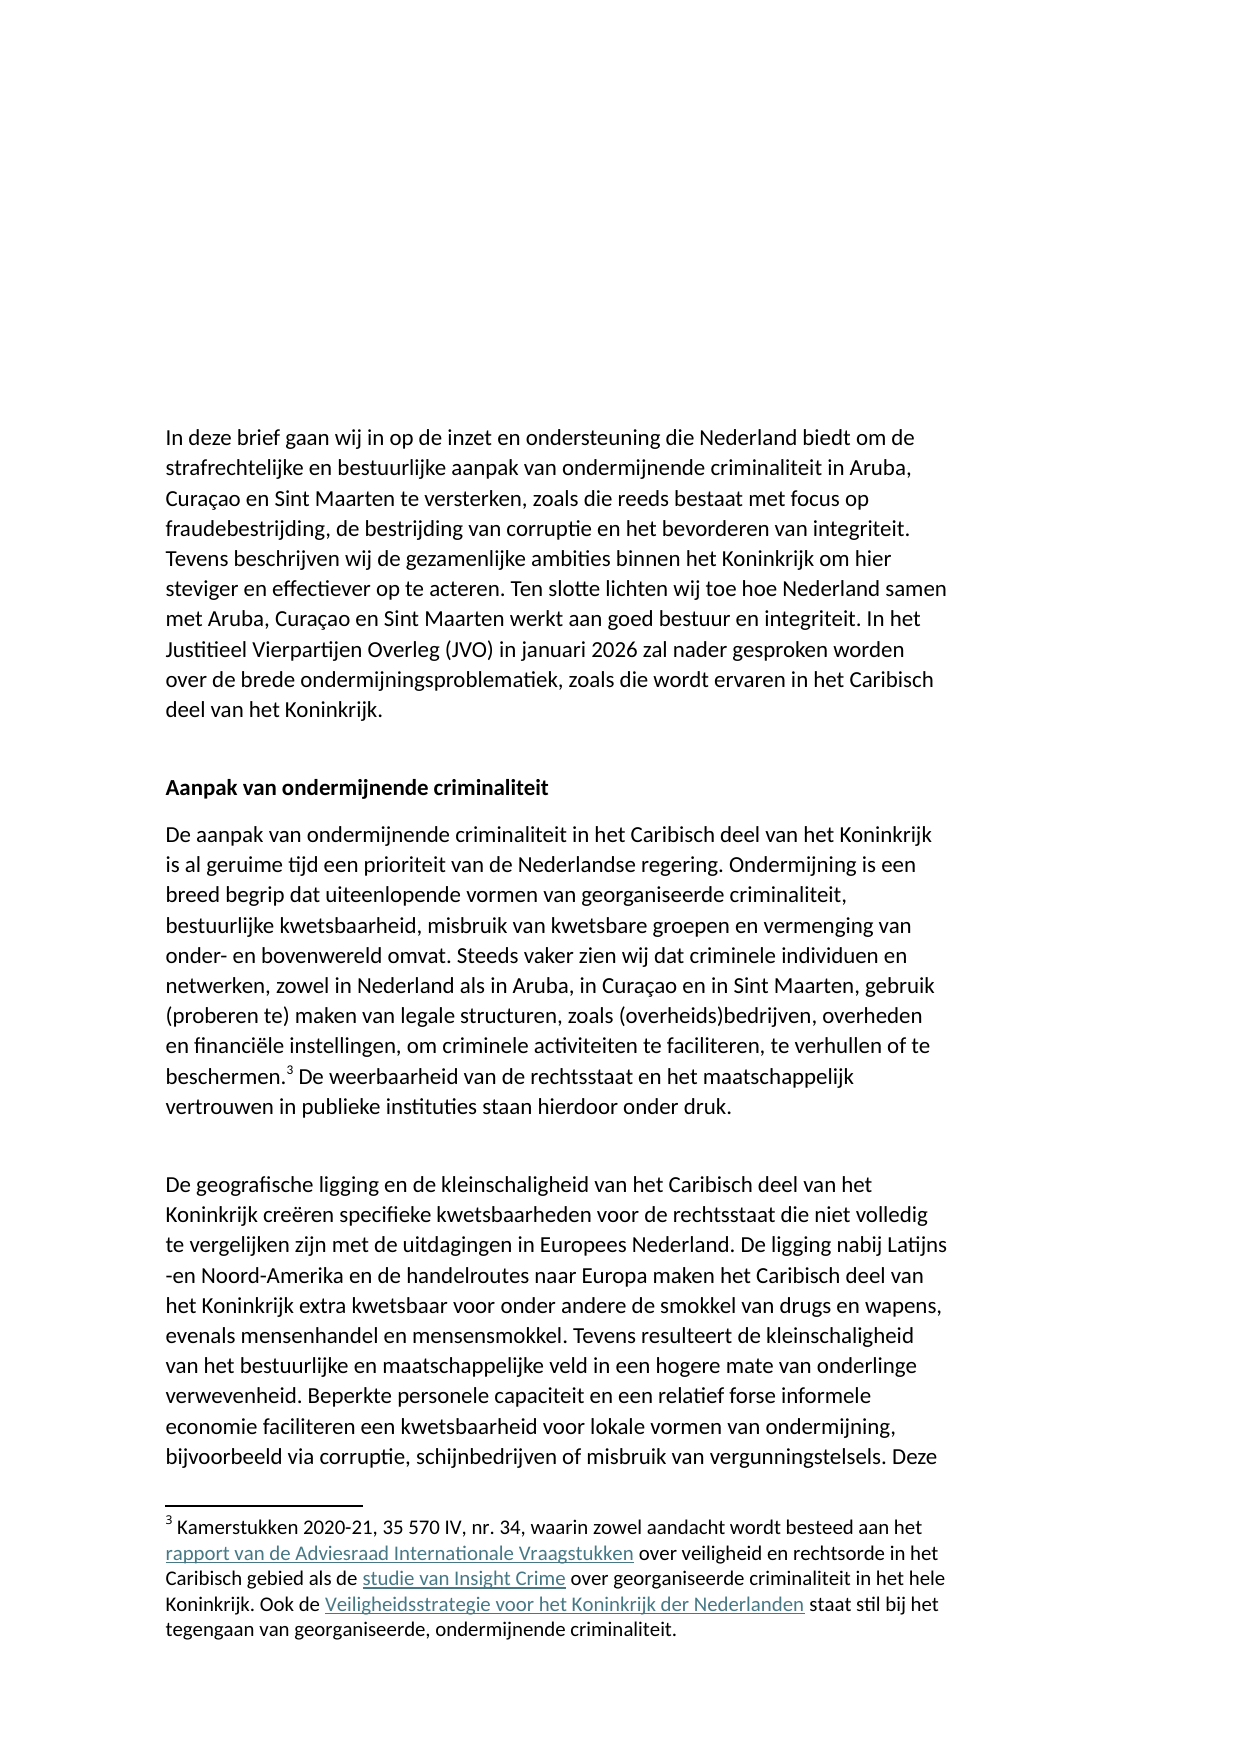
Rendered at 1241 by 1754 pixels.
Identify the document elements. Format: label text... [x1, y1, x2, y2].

text In deze brief gaan wij in op de inzet en ondersteuning die Nederland biedt om de strafrechtelijke en bestuurlijke aanpak van ondermijnende criminaliteit in Aruba, Curaçao en Sint Maarten te versterken, zoals die reeds bestaat met focus op fraudebestrijding, de bestrijding van corruptie en het bevorderen van integriteit. Tevens beschrijven wij de gezamenlijke ambities binnen het Koninkrijk om hier steviger en effectiever op te acteren. Ten slotte lichten wij toe hoe Nederland samen met Aruba, Curaçao en Sint Maarten werkt aan goed bestuur en integriteit. In het Justitieel Vierpartijen Overleg (JVO) in januari 2026 zal nader gesproken worden over de brede ondermijningsproblematiek, zoals die wordt ervaren in het Caribisch deel van het Koninkrijk. [165, 423, 951, 723]
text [165, 1170, 951, 1470]
text De aanpak van ondermijnende criminaliteit in het Caribisch deel van het Koninkrijk is al geruime tijd een prioriteit van de Nederlandse regering. Ondermijning is een breed begrip dat uiteenlopende vormen van georganiseerde criminaliteit, bestuurlijke kwetsbaarheid, misbruik van kwetsbare groepen en vermenging van onder- en bovenwereld omvat. Steeds vaker zien wij dat criminele individuen en netwerken, zowel in Nederland als in Aruba, in Curaçao en in Sint Maarten, gebruik (proberen te) maken van legale structuren, zoals (overheids)bedrijven, overheden en financiële instellingen, om criminele activiteiten te faciliteren, te verhullen of te beschermen. De weerbaarheid van de rechtsstaat en het maatschappelijk vertrouwen in publieke instituties staan hierdoor onder druk. [165, 820, 951, 1120]
text Aanpak van ondermijnende criminaliteit [165, 773, 951, 801]
